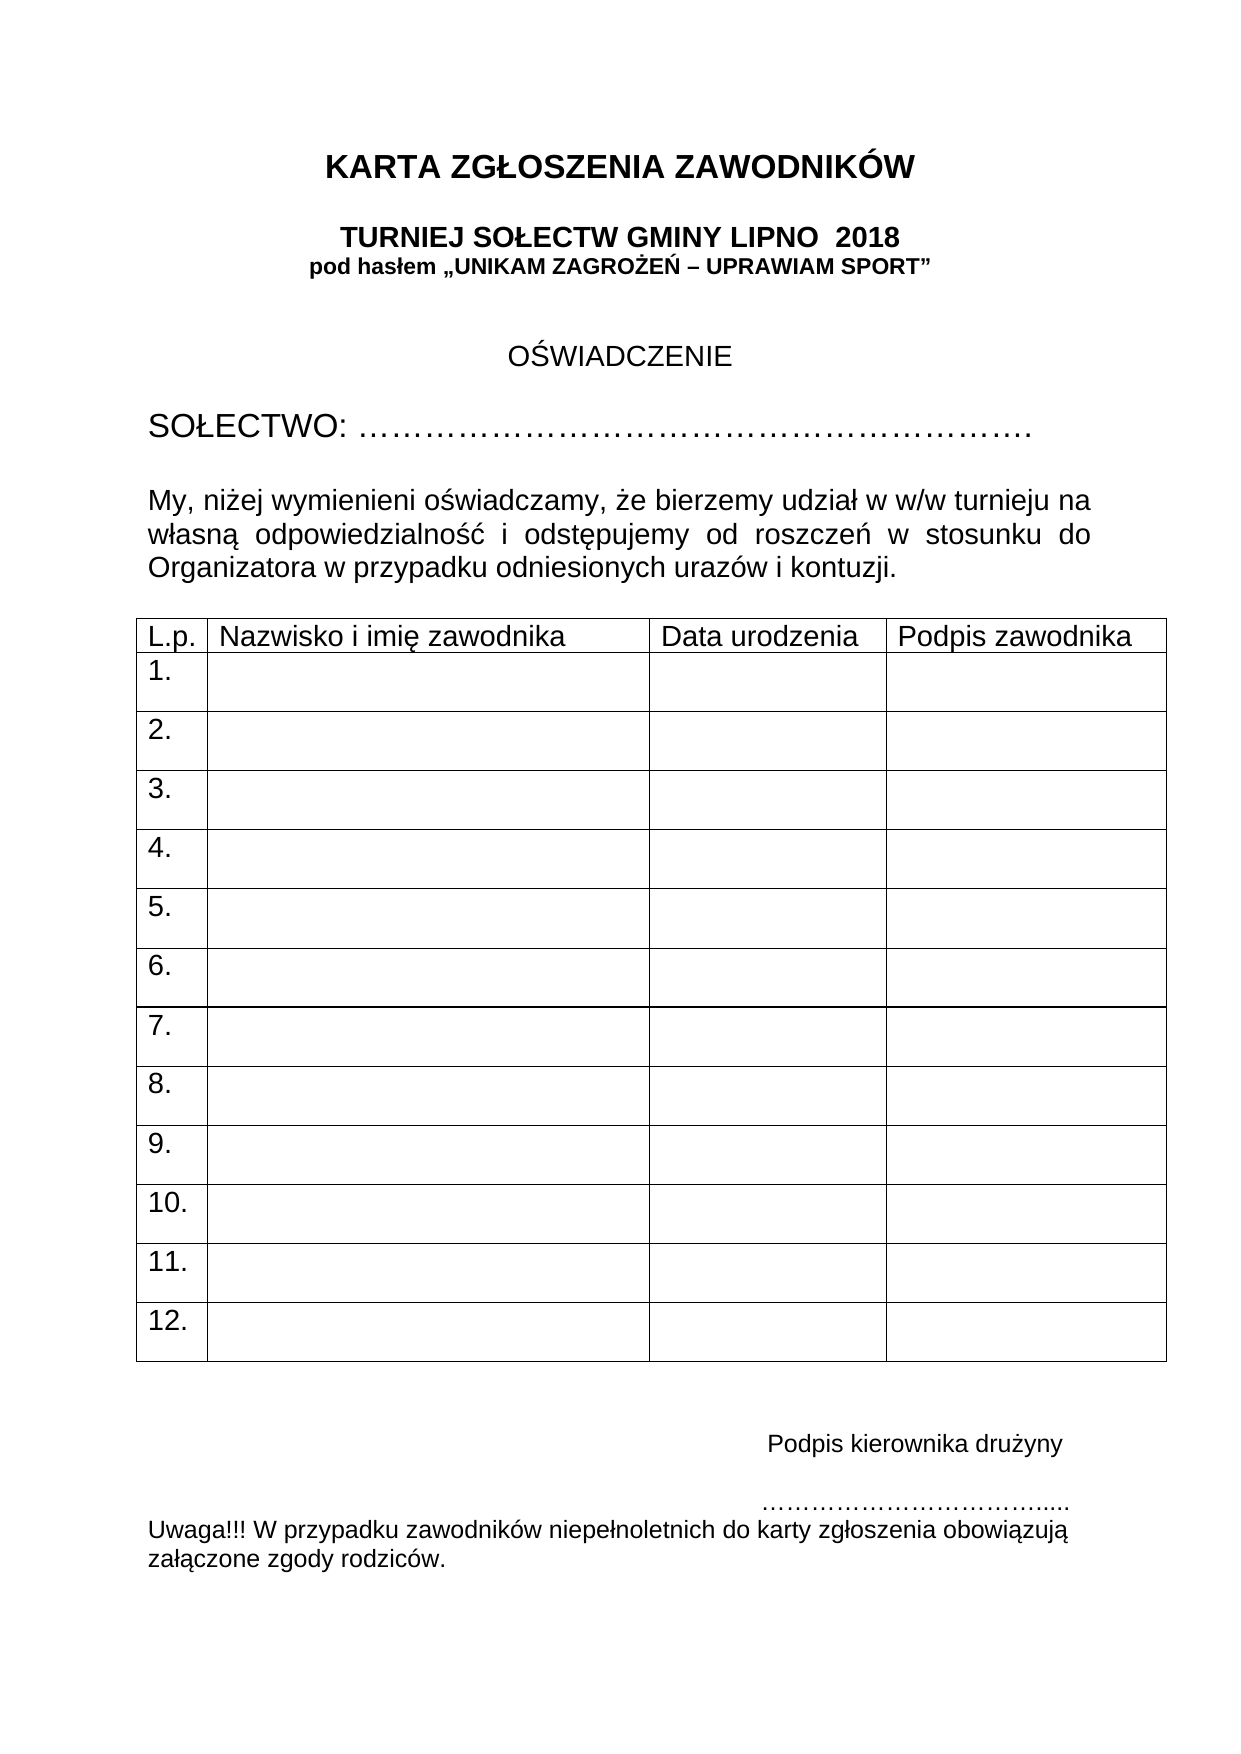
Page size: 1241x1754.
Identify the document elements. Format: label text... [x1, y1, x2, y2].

table_cell [650, 712, 886, 770]
table_cell [887, 1067, 1166, 1124]
table_cell [650, 1008, 886, 1066]
table_cell 4. [137, 830, 207, 888]
table_header L.p. [137, 619, 207, 652]
table_cell [208, 712, 649, 770]
text OŚWIADCZENIE [148, 339, 1093, 373]
table_cell [208, 1303, 649, 1361]
table_cell [887, 771, 1166, 829]
table_cell [887, 830, 1166, 888]
table_cell [887, 1303, 1166, 1361]
table_header Nazwisko i imię zawodnika [208, 619, 649, 652]
table_cell 11. [137, 1244, 207, 1302]
table_cell 5. [137, 889, 207, 947]
table_cell [650, 1185, 886, 1243]
text pod hasłem „UNIKAM ZAGROŻEŃ – UPRAWIAM SPORT” [148, 253, 1093, 279]
table_cell [650, 949, 886, 1006]
table_cell 9. [137, 1126, 207, 1184]
table_header Podpis zawodnika [887, 619, 1166, 652]
table_cell 12. [137, 1303, 207, 1361]
table_cell [208, 1126, 649, 1184]
table_cell [208, 1008, 649, 1066]
table_cell [887, 712, 1166, 770]
text TURNIEJ SOŁECTW GMINY LIPNO 2018 [148, 219, 1093, 253]
text SOŁECTWO: ……………………………………………………. [148, 406, 1093, 445]
table_cell [887, 1185, 1166, 1243]
table_cell 3. [137, 771, 207, 829]
table_cell [650, 1126, 886, 1184]
table_cell [887, 1008, 1166, 1066]
table_cell [887, 653, 1166, 711]
table_cell 7. [137, 1008, 207, 1066]
table_cell [208, 830, 649, 888]
text Uwaga!!! W przypadku zawodników niepełnoletnich do karty zgłoszenia obowiązują załączone zgody rodziców. [148, 1515, 1093, 1573]
table_cell [887, 1244, 1166, 1302]
table_cell [650, 830, 886, 888]
table_header Data urodzenia [650, 619, 886, 652]
table_cell [650, 771, 886, 829]
table_cell [650, 1067, 886, 1124]
table_cell [650, 1303, 886, 1361]
table_cell 8. [137, 1067, 207, 1124]
table_cell [887, 949, 1166, 1006]
text KARTA ZGŁOSZENIA ZAWODNIKÓW [148, 148, 1093, 186]
table_cell 6. [137, 949, 207, 1006]
table_cell [887, 889, 1166, 947]
table_cell [208, 1067, 649, 1124]
table_cell [208, 1185, 649, 1243]
table_cell 1. [137, 653, 207, 711]
table_cell [650, 889, 886, 947]
table_cell [887, 1126, 1166, 1184]
table_cell [650, 1244, 886, 1302]
text My, niżej wymienieni oświadczamy, że bierzemy udział w w/w turnieju na własną odpowiedzialność i odstępujemy od roszczeń w stosunku do Organizatora w przypadku odniesionych urazów i kontuzji. [148, 483, 1093, 584]
text ……………………………..... [738, 1486, 1093, 1515]
table_cell 10. [137, 1185, 207, 1243]
table_cell [208, 1244, 649, 1302]
text Podpis kierownika drużyny [738, 1429, 1093, 1458]
table_cell [650, 653, 886, 711]
table_cell [208, 771, 649, 829]
table_cell [208, 889, 649, 947]
table_cell 2. [137, 712, 207, 770]
table_cell [208, 653, 649, 711]
table_cell [208, 949, 649, 1006]
